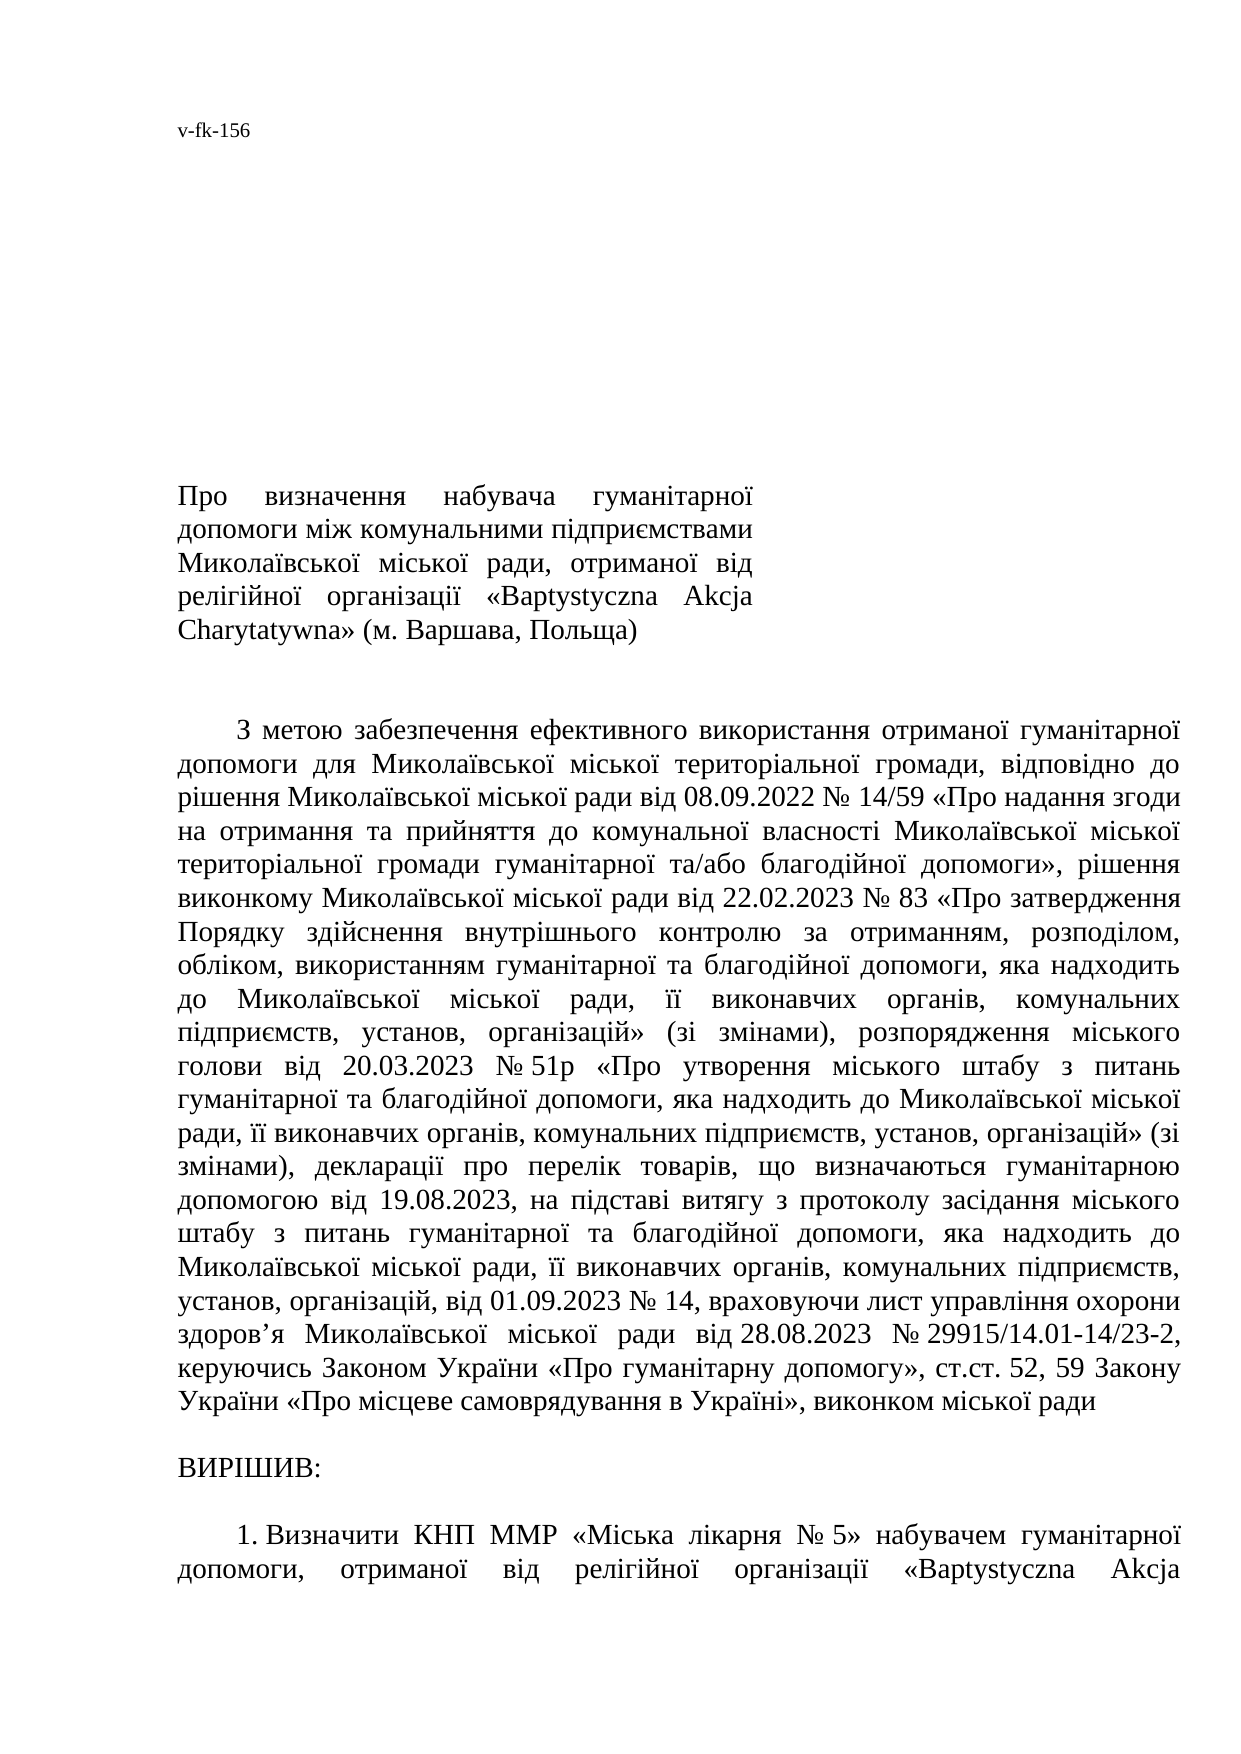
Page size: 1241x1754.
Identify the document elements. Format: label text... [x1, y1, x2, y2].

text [177, 1517, 1181, 1584]
text ВИРІШИВ: [177, 1450, 1181, 1484]
text v-fk-156 [177, 118, 1181, 142]
text З метою забезпечення ефективного використання отриманої гуманітарної допомоги для Миколаївської міської територіальної громади, відповідно до рішення Миколаївської міської ради від 08.09.2022 № 14/59 «Про надання згоди на отримання та прийняття до комунальної власності Миколаївської міської територіальної громади гуманітарної та/або благодійної допомоги», рішення виконкому Миколаївської міської ради від 22.02.2023 № 83 «Про затвердження Порядку здійснення внутрішнього контролю за отриманням, розподілом, обліком, використанням гуманітарної та благодійної допомоги, яка надходить до Миколаївської міської ради, її виконавчих органів, комунальних підприємств, установ, організацій» (зі змінами), розпорядження міського голови від 20.03.2023 № 51р «Про утворення міського штабу з питань гуманітарної та благодійної допомоги, яка надходить до Миколаївської міської ради, її виконавчих органів, комунальних підприємств, установ, організацій» (зі змінами), декларації про перелік товарів, що визначаються гуманітарною допомогою від 19.08.2023, на підставі витягу з протоколу засідання міського штабу з питань гуманітарної та благодійної допомоги, яка надходить до Миколаївської міської ради, її виконавчих органів, комунальних підприємств, установ, організацій, від 01.09.2023 № 14, враховуючи лист управління охорони здоров’я Миколаївської міської ради від 28.08.2023 № 29915/14.01-14/23-2, керуючись Законом України «Про гуманітарну допомогу», ст.ст. 52, 59 Закону України «Про місцеве самоврядування в Україні», виконком міської ради [177, 712, 1181, 1417]
text Про визначення набувача гуманітарної допомоги між комунальними підприємствами Миколаївської міської ради, отриманої від релігійної організації «Baptystyczna Akcja Charytatywna» (м. Варшава, Польща) [177, 478, 753, 645]
